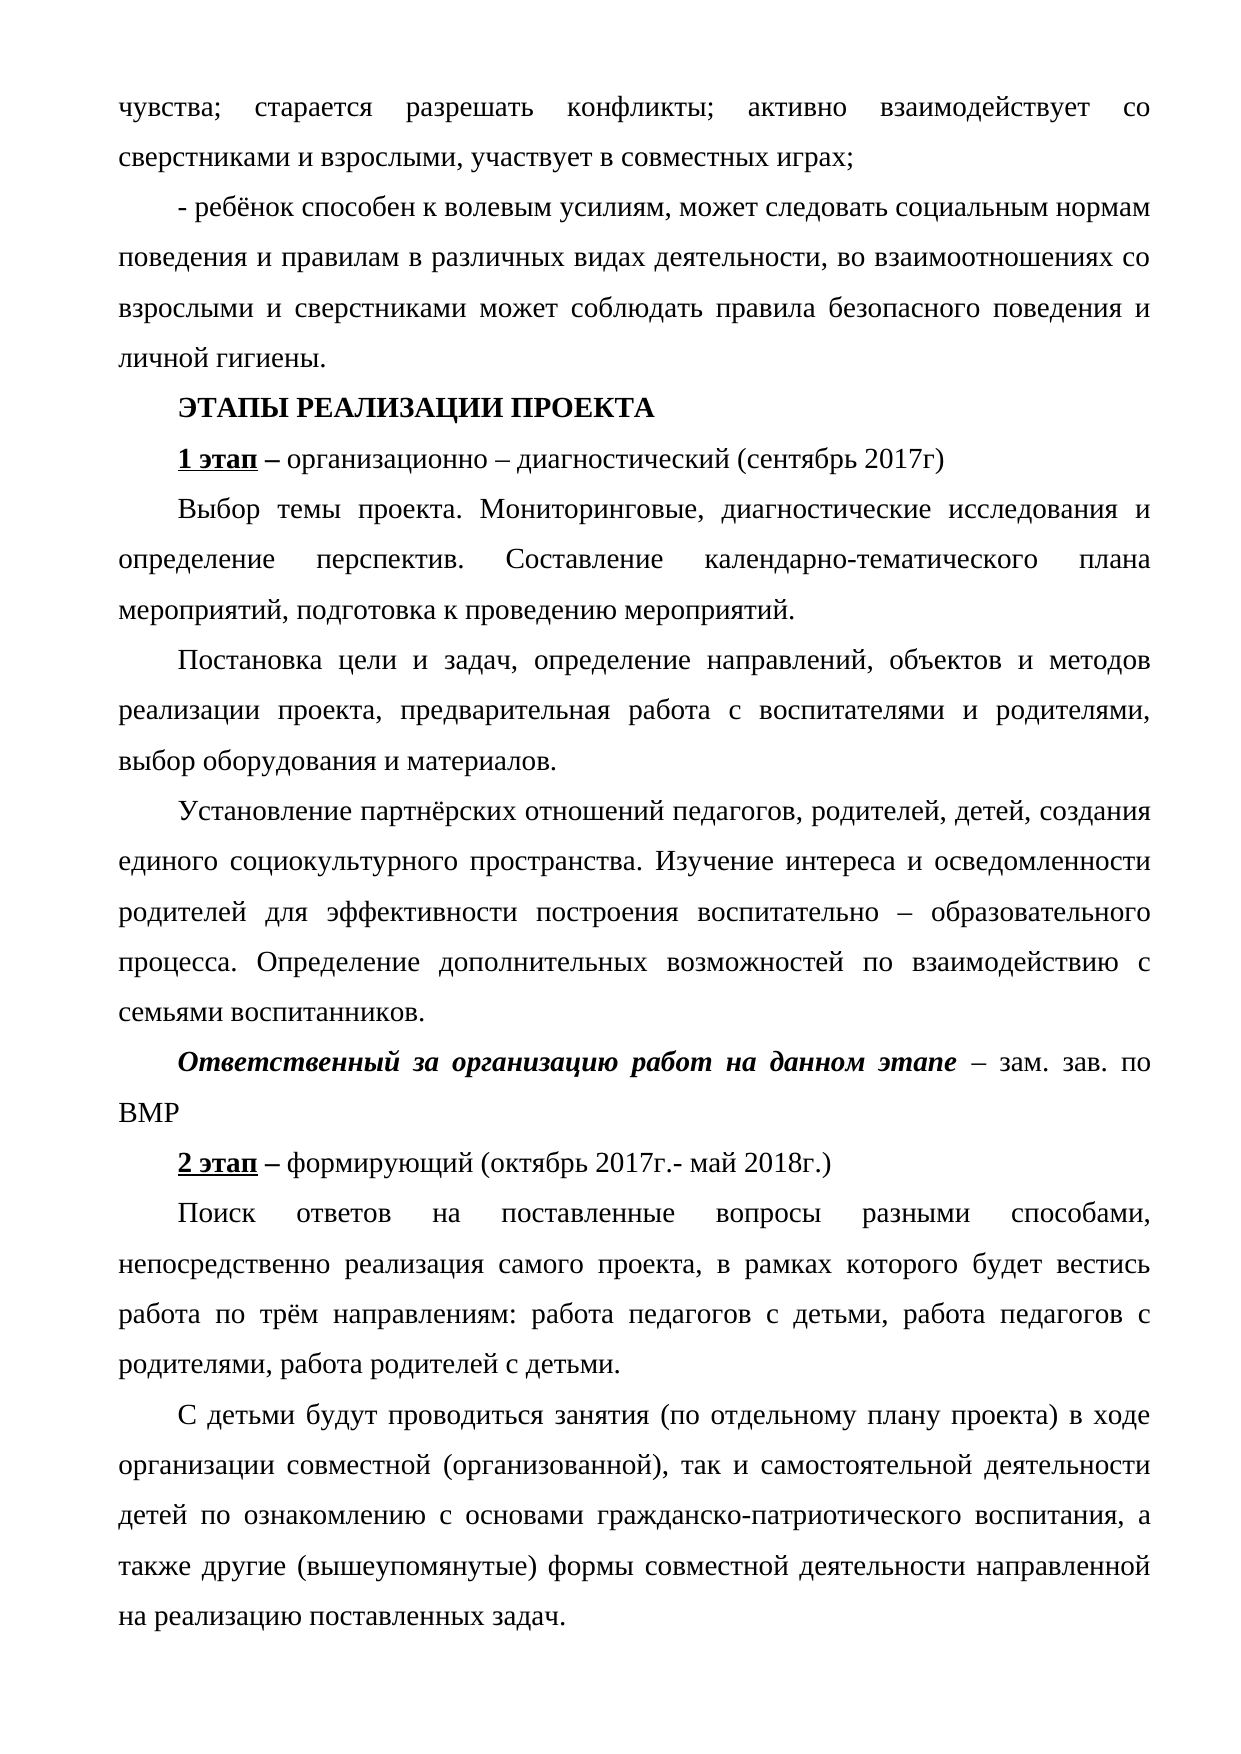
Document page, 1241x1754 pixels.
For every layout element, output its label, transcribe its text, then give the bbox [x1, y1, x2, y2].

text - ребёнок способен к волевым усилиям, может следовать социальным нормам поведения и правилам в различных видах деятельности, во взаимоотношениях со взрослыми и сверстниками может соблюдать правила безопасного поведения и личной гигиены. [118, 189, 1152, 374]
text Постановка цели и задач, определение направлений, объектов и методов реализации проекта, предварительная работа с воспитателями и родителями, выбор оборудования и материалов. [118, 642, 1152, 776]
text Выбор темы проекта. Мониторинговые, диагностические исследования и определение перспектив. Составление календарно-тематического плана мероприятий, подготовка к проведению мероприятий. [118, 491, 1152, 625]
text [118, 89, 1152, 172]
text Поиск ответов на поставленные вопросы разными способами, непосредственно реализация самого проекта, в рамках которого будет вестись работа по трём направлениям: работа педагогов с детьми, работа педагогов с родителями, работа родителей с детьми. [118, 1196, 1152, 1380]
text Ответственный за организацию работ на данном этапе – зам. зав. по ВМР [118, 1044, 1152, 1128]
text 1 этап – организационно – диагностический (сентябрь 2017г) [118, 441, 1152, 474]
text 2 этап – формирующий (октябрь 2017г.- май 2018г.) [118, 1145, 1152, 1179]
text ЭТАПЫ РЕАЛИЗАЦИИ ПРОЕКТА [118, 391, 1152, 424]
text С детьми будут проводиться занятия (по отдельному плану проекта) в ходе организации совместной (организованной), так и самостоятельной деятельности детей по ознакомлению с основами гражданско-патриотического воспитания, а также другие (вышеупомянутые) формы совместной деятельности направленной на реализацию поставленных задач. [118, 1397, 1152, 1632]
text Установление партнёрских отношений педагогов, родителей, детей, создания единого социокультурного пространства. Изучение интереса и осведомленности родителей для эффективности построения воспитательно – образовательного процесса. Определение дополнительных возможностей по взаимодействию с семьями воспитанников. [118, 793, 1152, 1028]
